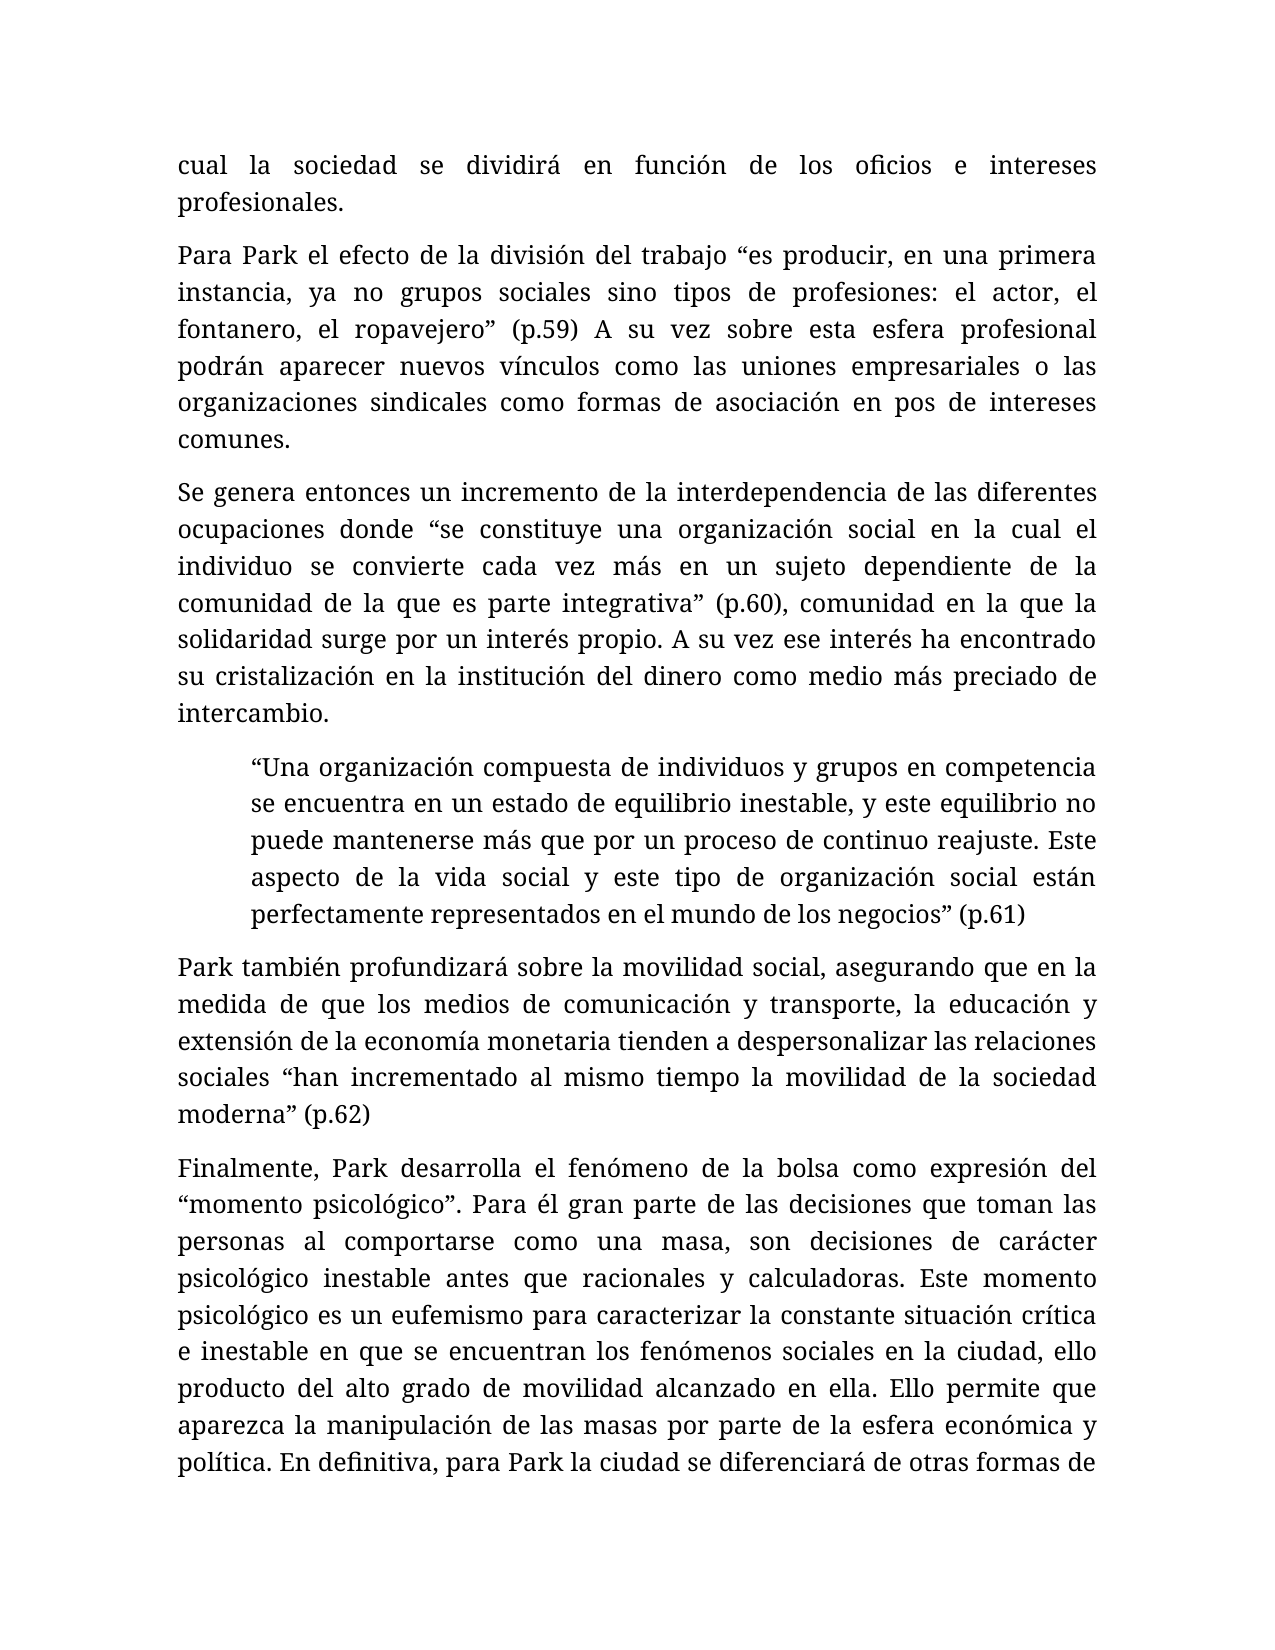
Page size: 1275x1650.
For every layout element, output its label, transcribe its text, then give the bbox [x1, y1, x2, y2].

text “Una organización compuesta de individuos y grupos en competencia se encuentra en un estado de equilibrio inestable, y este equilibrio no puede mantenerse más que por un proceso de continuo reajuste. Este aspecto de la vida social y este tipo de organización social están perfectamente representados en el mundo de los negocios” (p.61) [251, 749, 1098, 930]
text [177, 1150, 1098, 1478]
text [177, 148, 1098, 218]
text Se genera entonces un incremento de la interdependencia de las diferentes ocupaciones donde “se constituye una organización social en la cual el individuo se convierte cada vez más en un sujeto dependiente de la comunidad de la que es parte integrativa” (p.60), comunidad en la que la solidaridad surge por un interés propio. A su vez ese interés ha encontrado su cristalización en la institución del dinero como medio más preciado de intercambio. [177, 475, 1098, 730]
text Park también profundizará sobre la movilidad social, asegurando que en la medida de que los medios de comunicación y transporte, la educación y extensión de la economía monetaria tienden a despersonalizar las relaciones sociales “han incrementado al mismo tiempo la movilidad de la sociedad moderna” (p.62) [177, 950, 1098, 1131]
text Para Park el efecto de la división del trabajo “es producir, en una primera instancia, ya no grupos sociales sino tipos de profesiones: el actor, el fontanero, el ropavejero” (p.59) A su vez sobre esta esfera profesional podrán aparecer nuevos vínculos como las uniones empresariales o las organizaciones sindicales como formas de asociación en pos de intereses comunes. [177, 238, 1098, 456]
